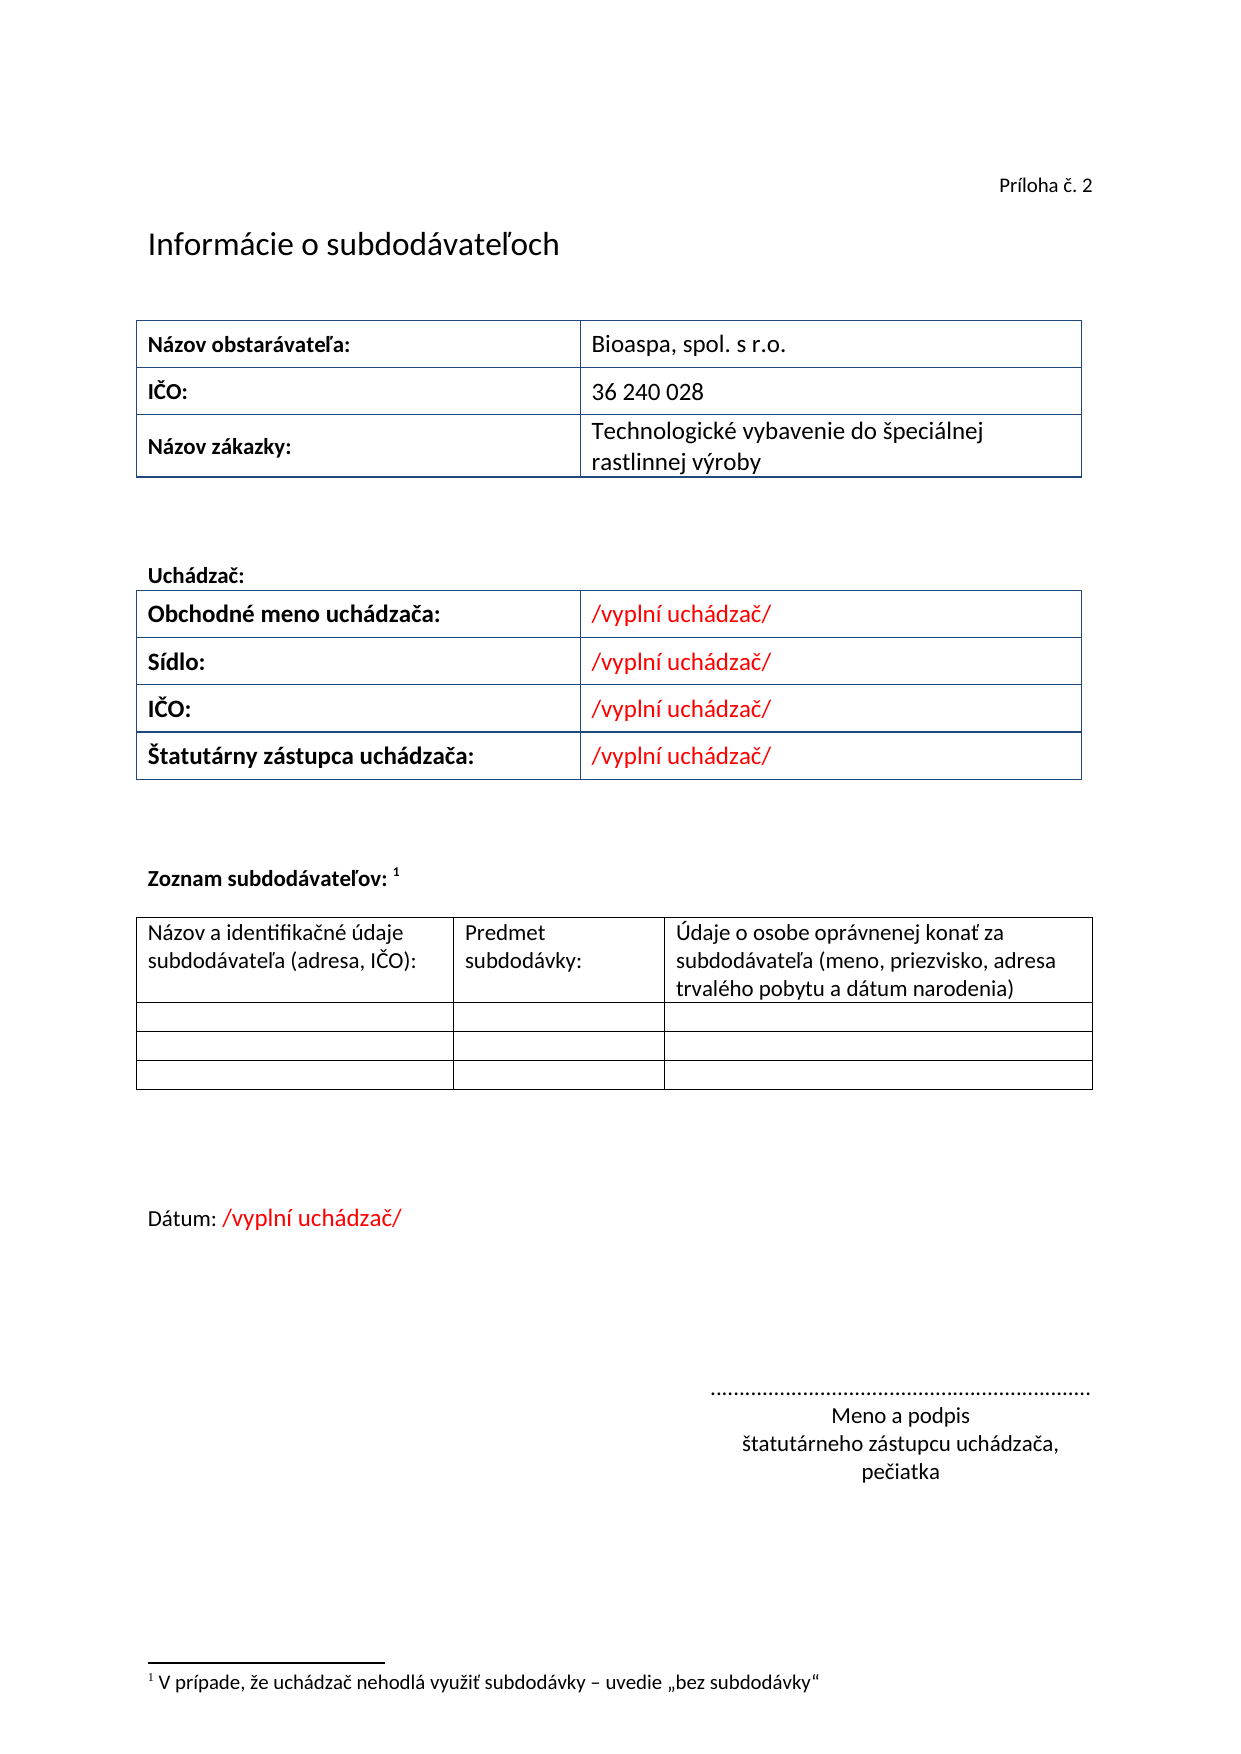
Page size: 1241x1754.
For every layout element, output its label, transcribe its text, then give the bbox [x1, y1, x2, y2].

table_cell /vyplní uchádzač/ [581, 733, 1081, 779]
text Zoznam subdodávateľov: [148, 864, 1093, 892]
table_cell [137, 1032, 453, 1060]
text Meno a podpis [709, 1401, 1093, 1429]
subtitle Informácie o subdodávateľoch [148, 223, 1093, 264]
table_cell IČO: [137, 368, 580, 414]
table_cell Štatutárny zástupca uchádzača: [137, 733, 580, 779]
table_cell /vyplní uchádzač/ [581, 685, 1081, 731]
table_cell [665, 1032, 1092, 1060]
table_cell [665, 1003, 1092, 1031]
table_header Názov obstarávateľa: [137, 321, 580, 367]
text Uchádzač: [148, 562, 1093, 589]
text .................................................................. [709, 1373, 1093, 1401]
table_cell /vyplní uchádzač/ [581, 638, 1081, 684]
table_header Údaje o osobe oprávnenej konať za subdodávateľa (meno, priezvisko, adresa trvalého pobytu a dátum narodenia) [665, 918, 1092, 1002]
table_cell Názov zákazky: [137, 415, 580, 476]
table_cell [454, 1032, 664, 1060]
table_cell [454, 1061, 664, 1089]
table_header Obchodné meno uchádzača: [137, 591, 580, 637]
table_cell Technologické vybavenie do špeciálnej rastlinnej výroby [581, 415, 1081, 476]
table_cell Sídlo: [137, 638, 580, 684]
table_cell [454, 1003, 664, 1031]
table_cell 36 240 028 [581, 368, 1081, 414]
text Dátum: /vyplní uchádzač/ [148, 1202, 1093, 1233]
table_cell [137, 1061, 453, 1089]
table_cell [665, 1061, 1092, 1089]
table_cell IČO: [137, 685, 580, 731]
table_header Bioaspa, spol. s r.o. [581, 321, 1081, 367]
table_header Predmet subdodávky: [454, 918, 664, 1002]
text štatutárneho zástupcu uchádzača, pečiatka [709, 1429, 1093, 1485]
subtitle Príloha č. 2 [148, 173, 1093, 198]
table_header Názov a identifikačné údaje subdodávateľa (adresa, IČO): [137, 918, 453, 1002]
table_header /vyplní uchádzač/ [581, 591, 1081, 637]
table_cell [137, 1003, 453, 1031]
